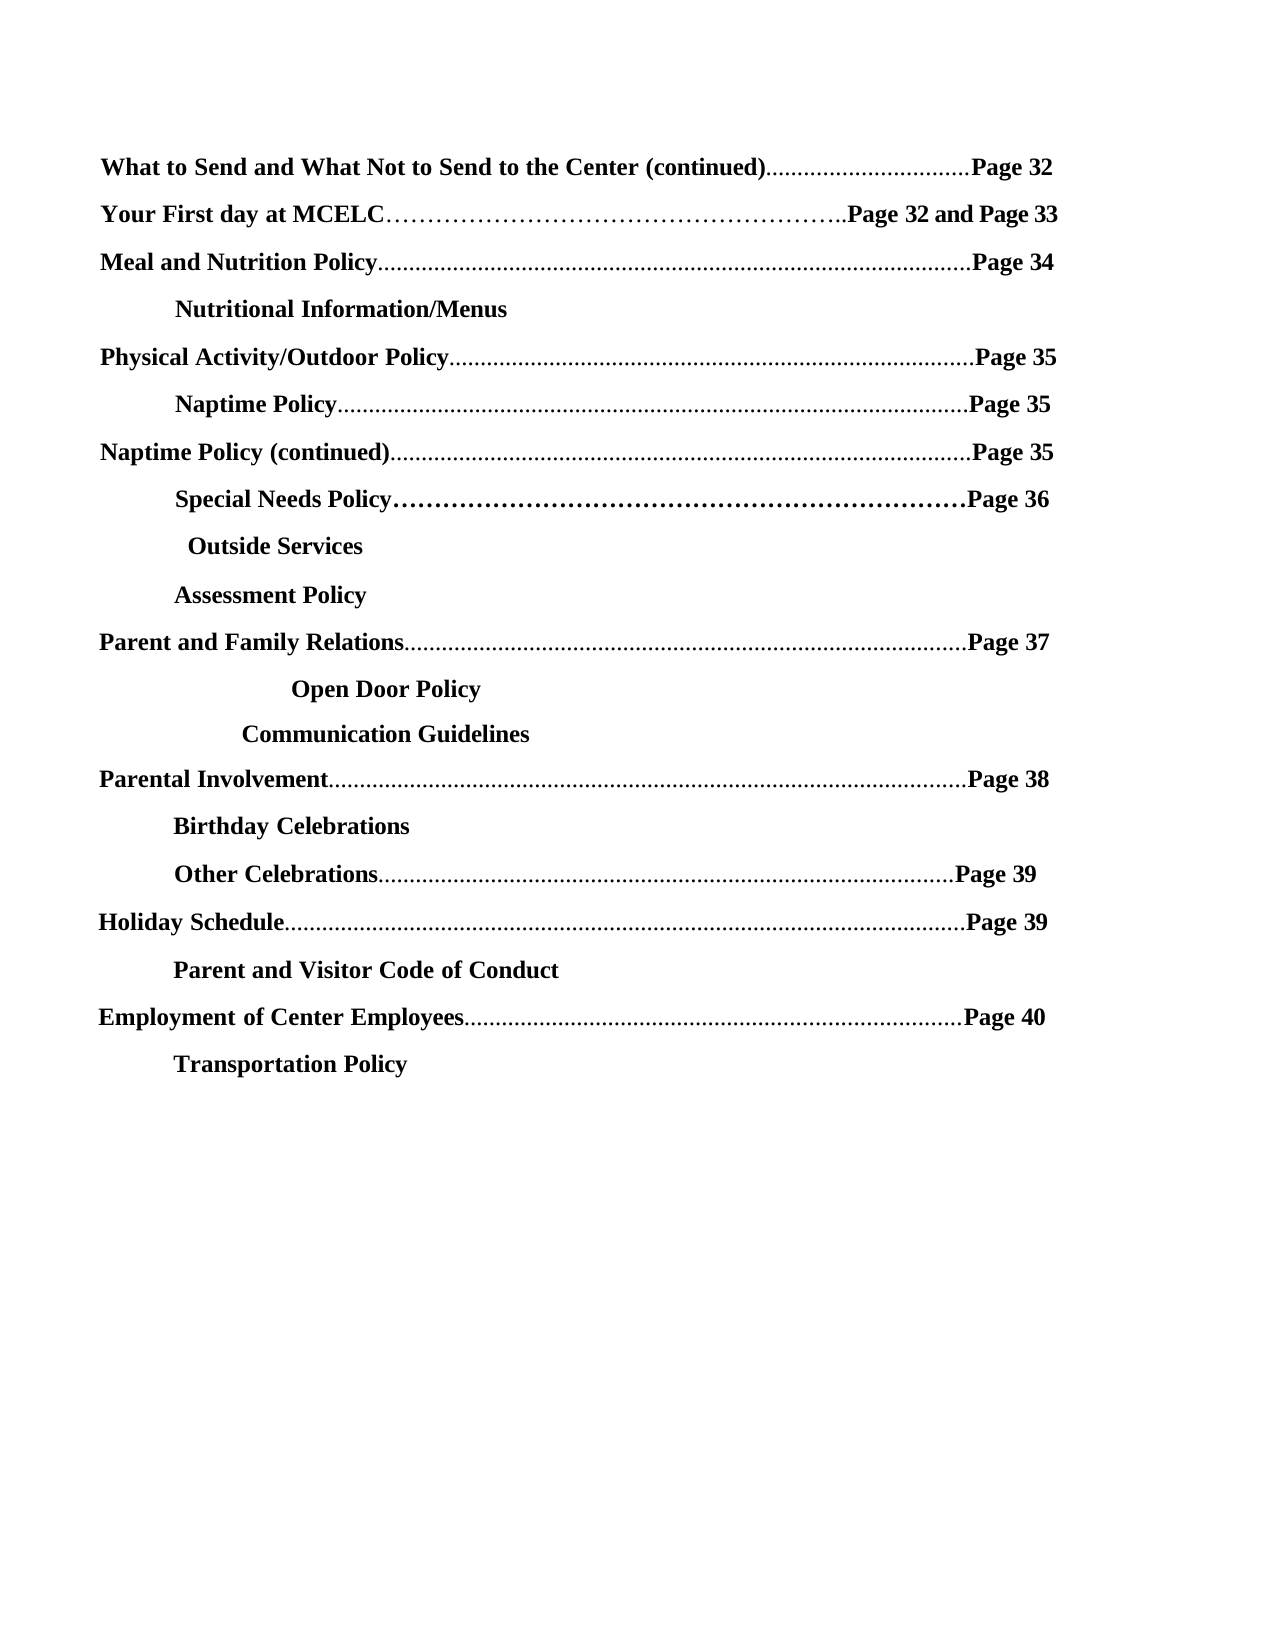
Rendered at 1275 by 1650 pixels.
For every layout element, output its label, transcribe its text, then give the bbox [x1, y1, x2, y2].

text Physical Activity/Outdoor Policy Page 35 [100, 342, 1113, 371]
text Outside Services [100, 531, 1113, 561]
text Meal and Nutrition Policy Page 34 [100, 247, 1113, 276]
text Transportation Policy [173, 1049, 1113, 1077]
text Birthday Celebrations [173, 811, 1113, 840]
text Parental Involvement Page 38 [99, 764, 1113, 793]
text Naptime Policy (continued) Page 35 [100, 437, 1113, 466]
text Nutritional Information/Menus [175, 294, 1113, 323]
text Assessment Policy [174, 580, 1113, 608]
text Holiday Schedule Page 39 [98, 907, 1113, 936]
text Your First day at MCELC………………………………………………..Page 32 and Page 33 [100, 199, 1113, 228]
text Special Needs Policy……………………………………………………………Page 36 [175, 484, 1113, 513]
text Parent and Visitor Code of Conduct [173, 955, 1113, 983]
text Naptime Policy Page 35 [175, 389, 1113, 418]
text Parent and Family Relations Page 37 [99, 627, 1113, 656]
text Employment of Center Employees Page 40 [98, 1002, 1113, 1031]
text What to Send and What Not to Send to the Center (continued) Page 32 [100, 152, 1113, 181]
text Open Door Policy Communication Guidelines [210, 674, 561, 748]
text Other Celebrations Page 39 [174, 859, 1113, 888]
